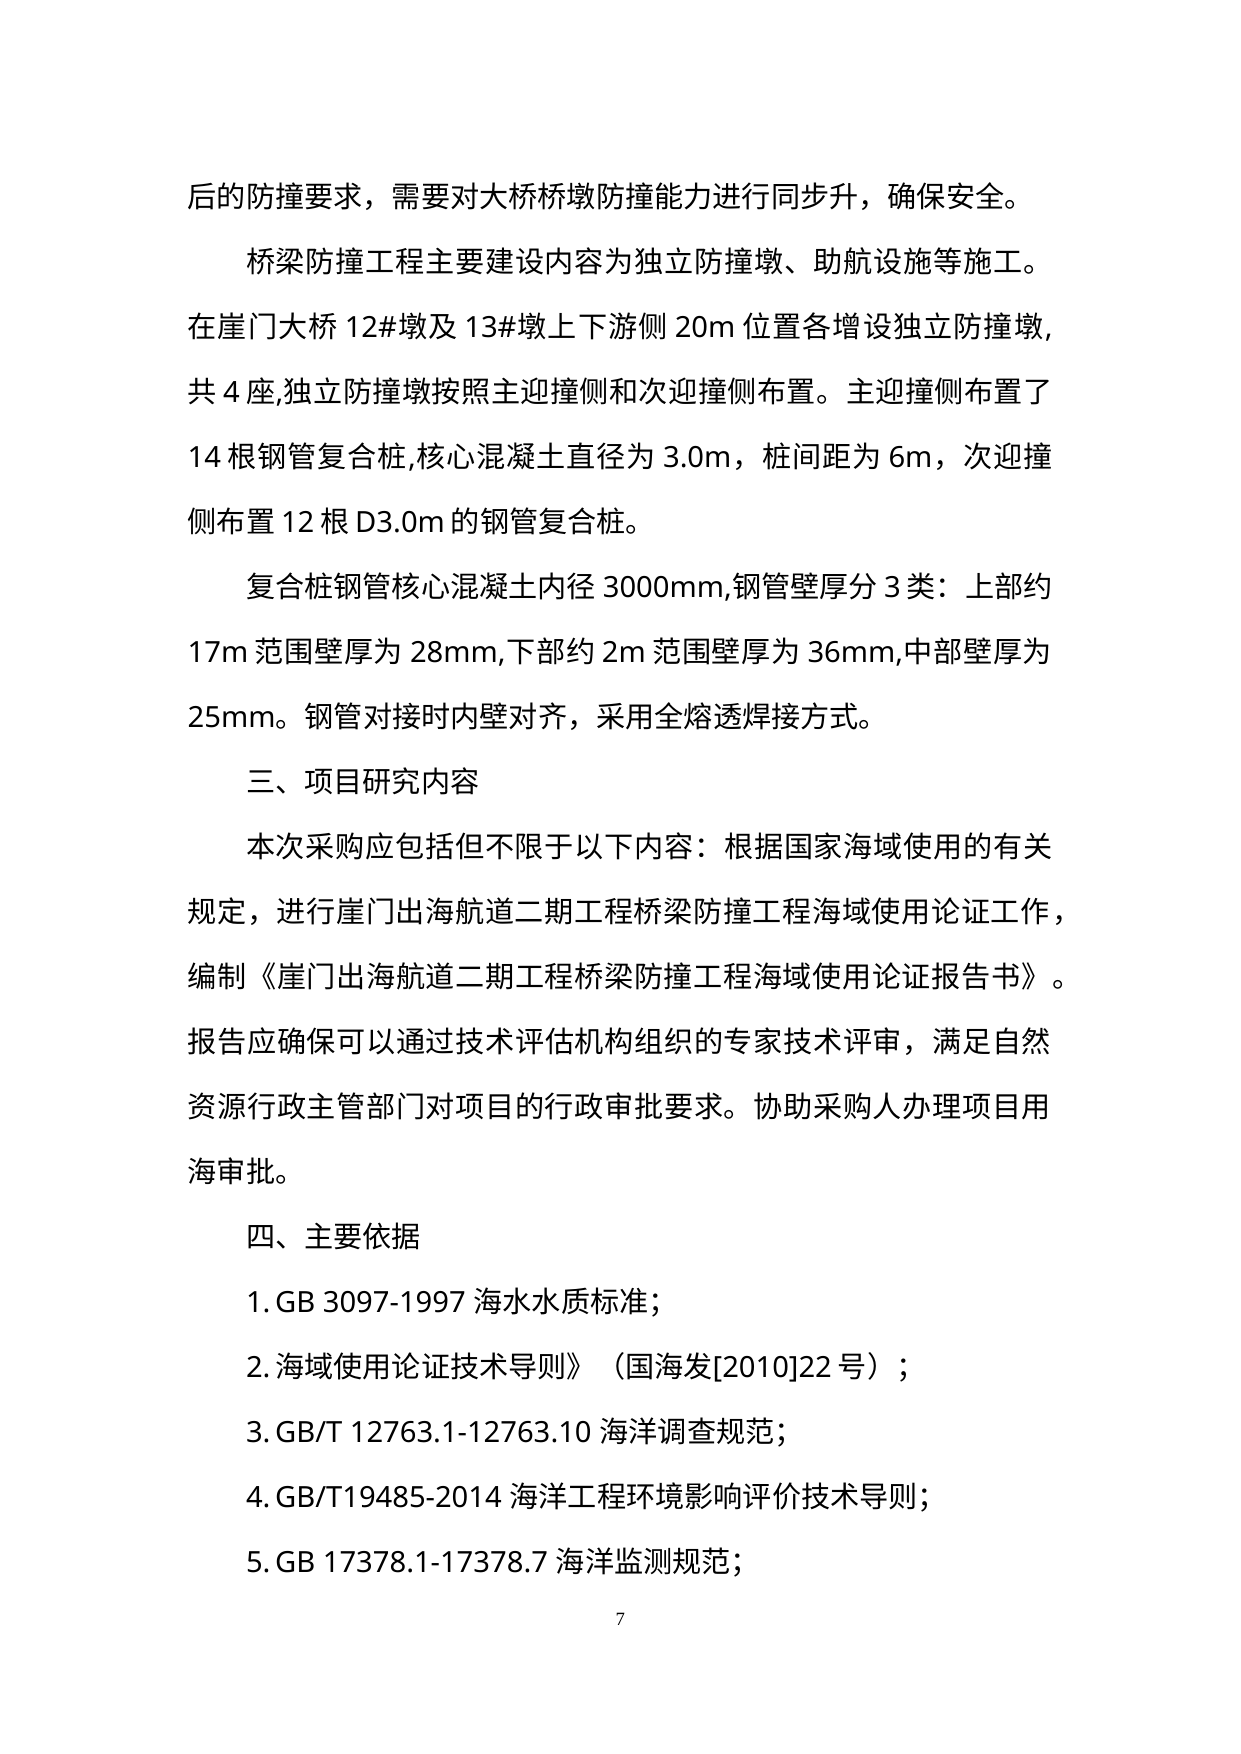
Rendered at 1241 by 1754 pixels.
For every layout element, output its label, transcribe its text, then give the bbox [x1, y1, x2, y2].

list GB/T 12763.1-12763.10 海洋调查规范； [187, 1397, 1053, 1462]
list GB/T19485-2014 海洋工程环境影响评价技术导则； [187, 1462, 1053, 1527]
text 本次采购应包括但不限于以下内容：根据国家海域使用的有关规定，进行崖门出海航道二期工程桥梁防撞工程海域使用论证工作，编制《崖门出海航道二期工程桥梁防撞工程海域使用论证报告书》。报告应确保可以通过技术评估机构组织的专家技术评审，满足自然资源行政主管部门对项目的行政审批要求。协助采购人办理项目用海审批。 [187, 812, 1053, 1202]
text 三、项目研究内容 [187, 747, 1053, 812]
list GB 3097-1997 海水水质标准； [187, 1267, 1053, 1332]
list 海域使用论证技术导则》（国海发[2010]22号）； [187, 1332, 1053, 1397]
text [187, 162, 1053, 227]
text 复合桩钢管核心混凝土内径3000mm,钢管壁厚分3类：上部约17m范围壁厚为28mm,下部约2m范围壁厚为36mm,中部壁厚为25mm。钢管对接时内壁对齐，采用全熔透焊接方式。 [187, 552, 1053, 747]
text 桥梁防撞工程主要建设内容为独立防撞墩、助航设施等施工。在崖门大桥12#墩及13#墩上下游侧20m位置各增设独立防撞墩,共4座,独立防撞墩按照主迎撞侧和次迎撞侧布置。主迎撞侧布置了14根钢管复合桩,核心混凝土直径为3.0m，桩间距为6m，次迎撞侧布置12根D3.0m的钢管复合桩。 [187, 227, 1053, 552]
list GB 17378.1-17378.7 海洋监测规范； [187, 1527, 1053, 1592]
text 四、主要依据 [187, 1202, 1053, 1267]
